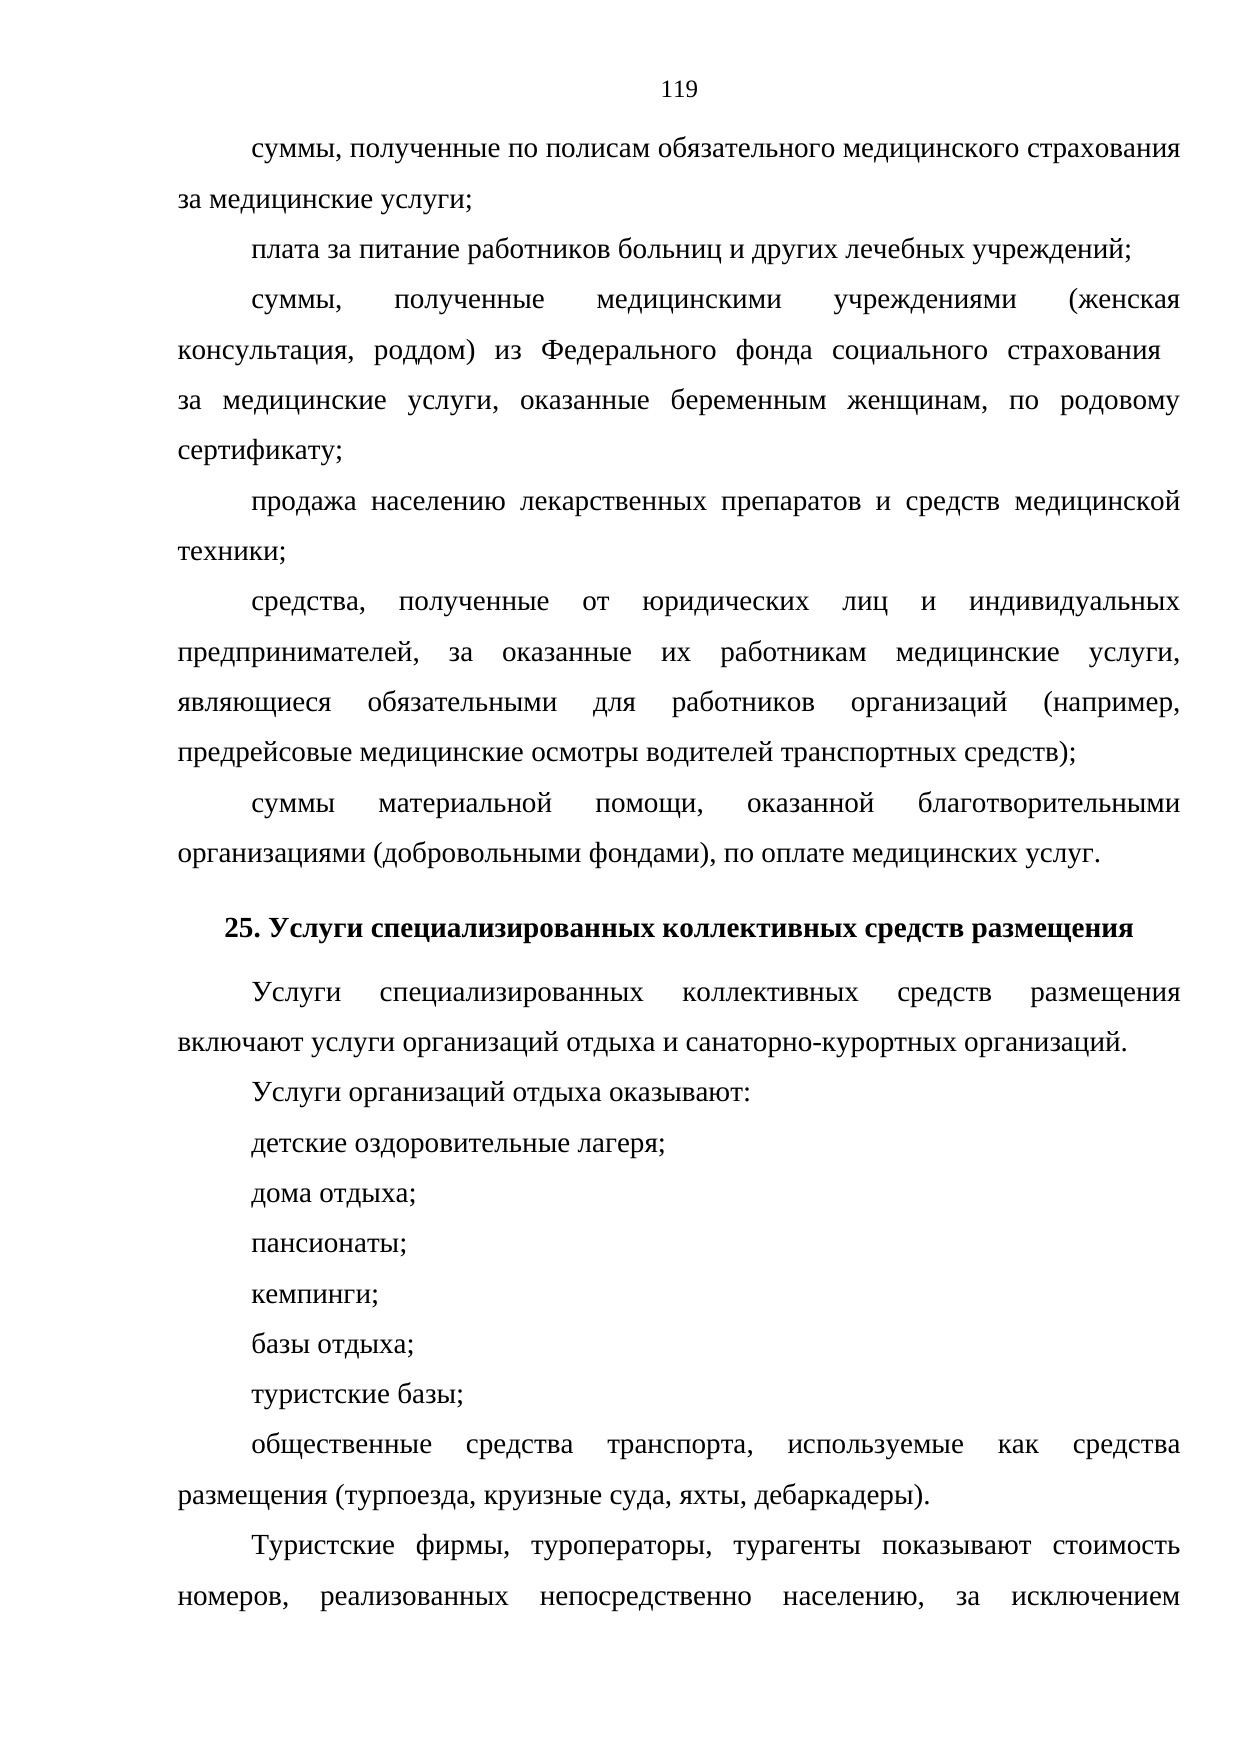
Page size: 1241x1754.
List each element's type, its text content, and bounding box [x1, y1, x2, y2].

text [177, 1527, 1181, 1611]
text общественные средства транспорта, используемые как средства размещения (турпоезда, круизные суда, яхты, дебаркадеры). [177, 1427, 1181, 1511]
text продажа населению лекарственных препаратов и средств медицинской техники; [177, 483, 1181, 567]
text суммы материальной помощи, оказанной благотворительными организациями (добровольными фондами), по оплате медицинских услуг. [177, 785, 1181, 868]
text плата за питание работников больниц и других лечебных учреждений; [177, 231, 1181, 265]
text кемпинги; [177, 1276, 1181, 1309]
text дома отдыха; [177, 1175, 1181, 1209]
text туристские базы; [177, 1376, 1181, 1410]
text Услуги организаций отдыха оказывают: [177, 1074, 1181, 1108]
text пансионаты; [177, 1225, 1181, 1259]
text средства, полученные от юридических лиц и индивидуальных предпринимателей, за оказанные их работникам медицинские услуги, являющиеся обязательными для работников организаций (например, предрейсовые медицинские осмотры водителей транспортных средств); [177, 583, 1181, 768]
text суммы, полученные по полисам обязательного медицинского страхования за медицинские услуги; [177, 131, 1181, 214]
text базы отдыха; [177, 1326, 1181, 1359]
text детские оздоровительные лагеря; [177, 1125, 1181, 1158]
text Услуги специализированных коллективных средств размещения включают услуги организаций отдыха и санаторно-курортных организаций. [177, 974, 1181, 1058]
text 25. Услуги специализированных коллективных средств размещения [177, 910, 1181, 944]
text суммы, полученные медицинскими учреждениями (женская консультация, роддом) из Федерального фонда социального страхования за медицинские услуги, оказанные беременным женщинам, по родовому сертификату; [177, 282, 1181, 466]
